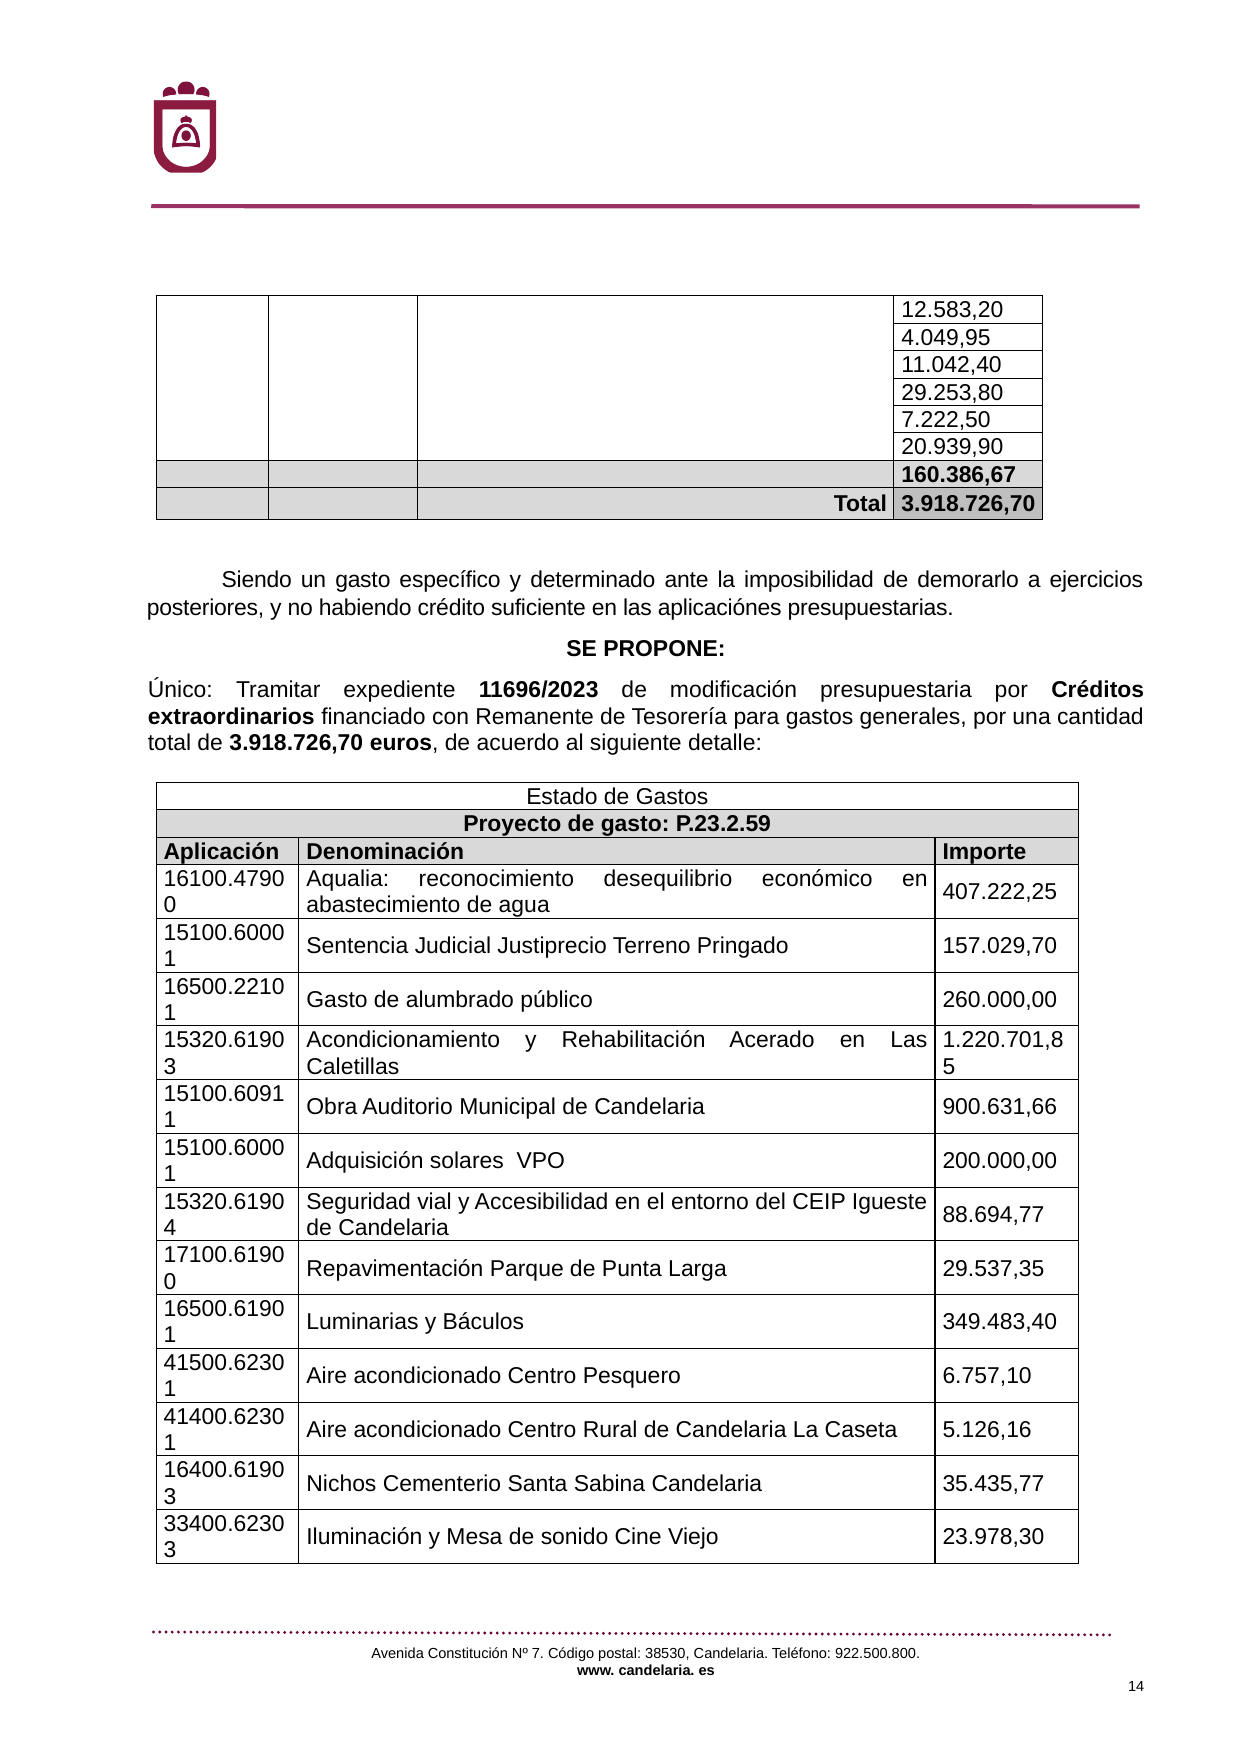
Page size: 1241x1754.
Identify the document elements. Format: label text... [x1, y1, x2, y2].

table_cell 15320.61904 [157, 1188, 298, 1240]
table_cell Denominación [299, 838, 934, 864]
table_cell 407.222,25 [936, 865, 1078, 918]
table_cell 15100.60001 [157, 919, 298, 972]
table_cell Repavimentación Parque de Punta Larga [299, 1241, 934, 1294]
table_cell 16500.22101 [157, 973, 298, 1025]
table_cell 20.939,90 [894, 433, 1042, 460]
table_cell Proyecto de gasto: P.23.2.59 [157, 810, 1078, 837]
table_cell 35.435,77 [936, 1456, 1078, 1509]
table_cell Seguridad vial y Accesibilidad en el entorno del CEIP Igueste de Candelaria [299, 1188, 934, 1240]
table_cell 41500.62301 [157, 1349, 298, 1402]
table_cell 3.918.726,70 [894, 488, 1042, 519]
table_cell Luminarias y Báculos [299, 1295, 934, 1348]
table_cell 157.029,70 [936, 919, 1078, 972]
table_cell 33400.62303 [157, 1510, 298, 1563]
table_cell 16500.61901 [157, 1295, 298, 1348]
table_cell Importe [936, 838, 1078, 864]
text SE PROPONE: [148, 635, 1144, 662]
table_cell 41400.62301 [157, 1403, 298, 1455]
table_cell [157, 488, 268, 519]
table_cell Aire acondicionado Centro Rural de Candelaria La Caseta [299, 1403, 934, 1455]
table_cell 16100.47900 [157, 865, 298, 918]
table_cell 16400.61903 [157, 1456, 298, 1509]
table_cell Iluminación y Mesa de sonido Cine Viejo [299, 1510, 934, 1563]
table_cell Adquisición solares VPO [299, 1134, 934, 1187]
table_cell 15100.60911 [157, 1080, 298, 1133]
table_cell 15320.61903 [157, 1026, 298, 1079]
table_cell 88.694,77 [936, 1188, 1078, 1240]
table_cell 23.978,30 [936, 1510, 1078, 1563]
table_cell [269, 488, 417, 519]
table_cell 900.631,66 [936, 1080, 1078, 1133]
table_header Estado de Gastos [157, 783, 1078, 809]
table_cell Obra Auditorio Municipal de Candelaria [299, 1080, 934, 1133]
table_cell [269, 461, 417, 487]
table_cell 29.537,35 [936, 1241, 1078, 1294]
picture [153, 81, 217, 173]
table_cell 12.583,20 [894, 296, 1042, 323]
table_cell 11.042,40 [894, 351, 1042, 377]
table_cell 260.000,00 [936, 973, 1078, 1025]
table_cell 5.126,16 [936, 1403, 1078, 1455]
table_cell Aqualia: reconocimiento desequilibrio económico en abastecimiento de agua [299, 865, 934, 918]
table_cell 4.049,95 [894, 324, 1042, 350]
table_cell Aire acondicionado Centro Pesquero [299, 1349, 934, 1402]
table_cell [418, 461, 893, 487]
table_cell 160.386,67 [894, 461, 1042, 487]
table_cell Nichos Cementerio Santa Sabina Candelaria [299, 1456, 934, 1509]
table_cell 1.220.701,85 [936, 1026, 1078, 1079]
table_cell 200.000,00 [936, 1134, 1078, 1187]
table_cell 7.222,50 [894, 406, 1042, 432]
table_cell 29.253,80 [894, 379, 1042, 405]
table_cell Sentencia Judicial Justiprecio Terreno Pringado [299, 919, 934, 972]
text Siendo un gasto específico y determinado ante la imposibilidad de demorarlo a ejercicios posteriores, y no habiendo crédito suficiente en las aplicaciónes presupuestarias. [147, 566, 1144, 620]
table_cell Total [418, 488, 893, 519]
table_cell Acondicionamiento y Rehabilitación Acerado en Las Caletillas [299, 1026, 934, 1079]
table_cell 349.483,40 [936, 1295, 1078, 1348]
table_cell Gasto de alumbrado público [299, 973, 934, 1025]
text Único: Tramitar expediente 11696/2023 de modificación presupuestaria por Créditos extraordinarios financiado con Remanente de Tesorería para gastos generales, por una cantidad total de 3.918.726,70 euros, de acuerdo al siguiente detalle: [148, 676, 1144, 756]
table_cell 15100.60001 [157, 1134, 298, 1187]
table_cell [157, 461, 268, 487]
table_cell Aplicación [157, 838, 298, 864]
table_cell 17100.61900 [157, 1241, 298, 1294]
table_cell 6.757,10 [936, 1349, 1078, 1402]
